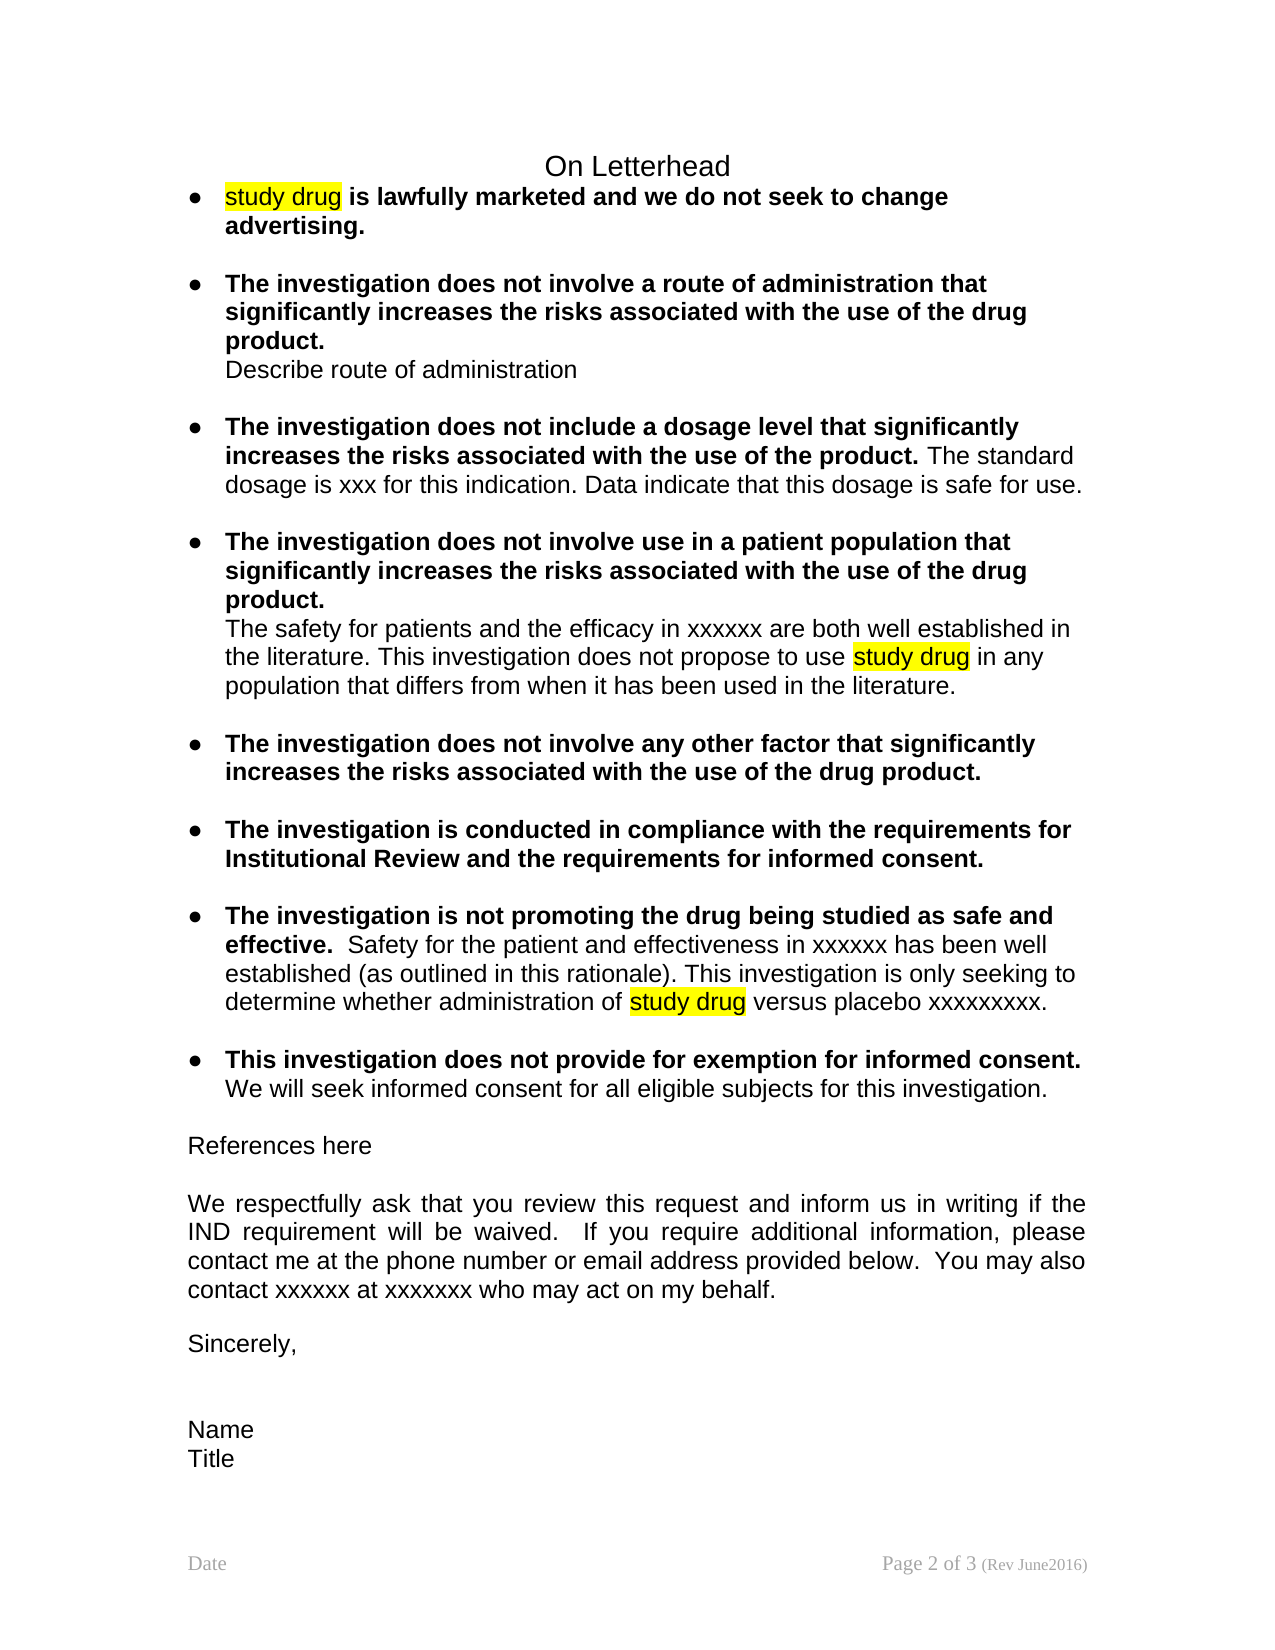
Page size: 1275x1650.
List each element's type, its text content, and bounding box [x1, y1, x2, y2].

text The safety for patients and the efficacy in xxxxxx are both well established in the literature. This investigation does not propose to use study drug in any population that differs from when it has been used in the literature. [225, 613, 1087, 700]
list The investigation does not involve a route of administration that significantly increases the risks associated with the use of the drug product. [187, 268, 1087, 355]
list This investigation does not provide for exemption for informed consent. We will seek informed consent for all eligible subjects for this investigation. [187, 1045, 1087, 1102]
list study drug is lawfully marketed and we do not seek to change advertising. [187, 182, 1087, 240]
list The investigation is conducted in compliance with the requirements for Institutional Review and the requirements for informed consent. [187, 815, 1087, 872]
text Name [187, 1415, 1087, 1443]
list The investigation does not include a dosage level that significantly increases the risks associated with the use of the product. The standard dosage is xxx for this indication. Data indicate that this dosage is safe for use. [187, 412, 1087, 498]
list The investigation does not involve any other factor that significantly increases the risks associated with the use of the drug product. [187, 728, 1087, 786]
text We respectfully ask that you review this request and inform us in writing if the IND requirement will be waived. If you require additional information, please contact me at the phone number or email address provided below. You may also contact xxxxxx at xxxxxxx who may act on my behalf. [187, 1188, 1087, 1303]
text Title [187, 1443, 1087, 1472]
text References here [187, 1131, 1087, 1160]
text Sincerely, [187, 1328, 1087, 1357]
list The investigation does not involve use in a patient population that significantly increases the risks associated with the use of the drug product. [187, 527, 1087, 613]
text Describe route of administration [225, 355, 1087, 383]
list The investigation is not promoting the drug being studied as safe and effective. Safety for the patient and effectiveness in xxxxxx has been well established (as outlined in this rationale). This investigation is only seeking to determine whether administration of study drug versus placebo xxxxxxxxx. [187, 901, 1087, 1016]
